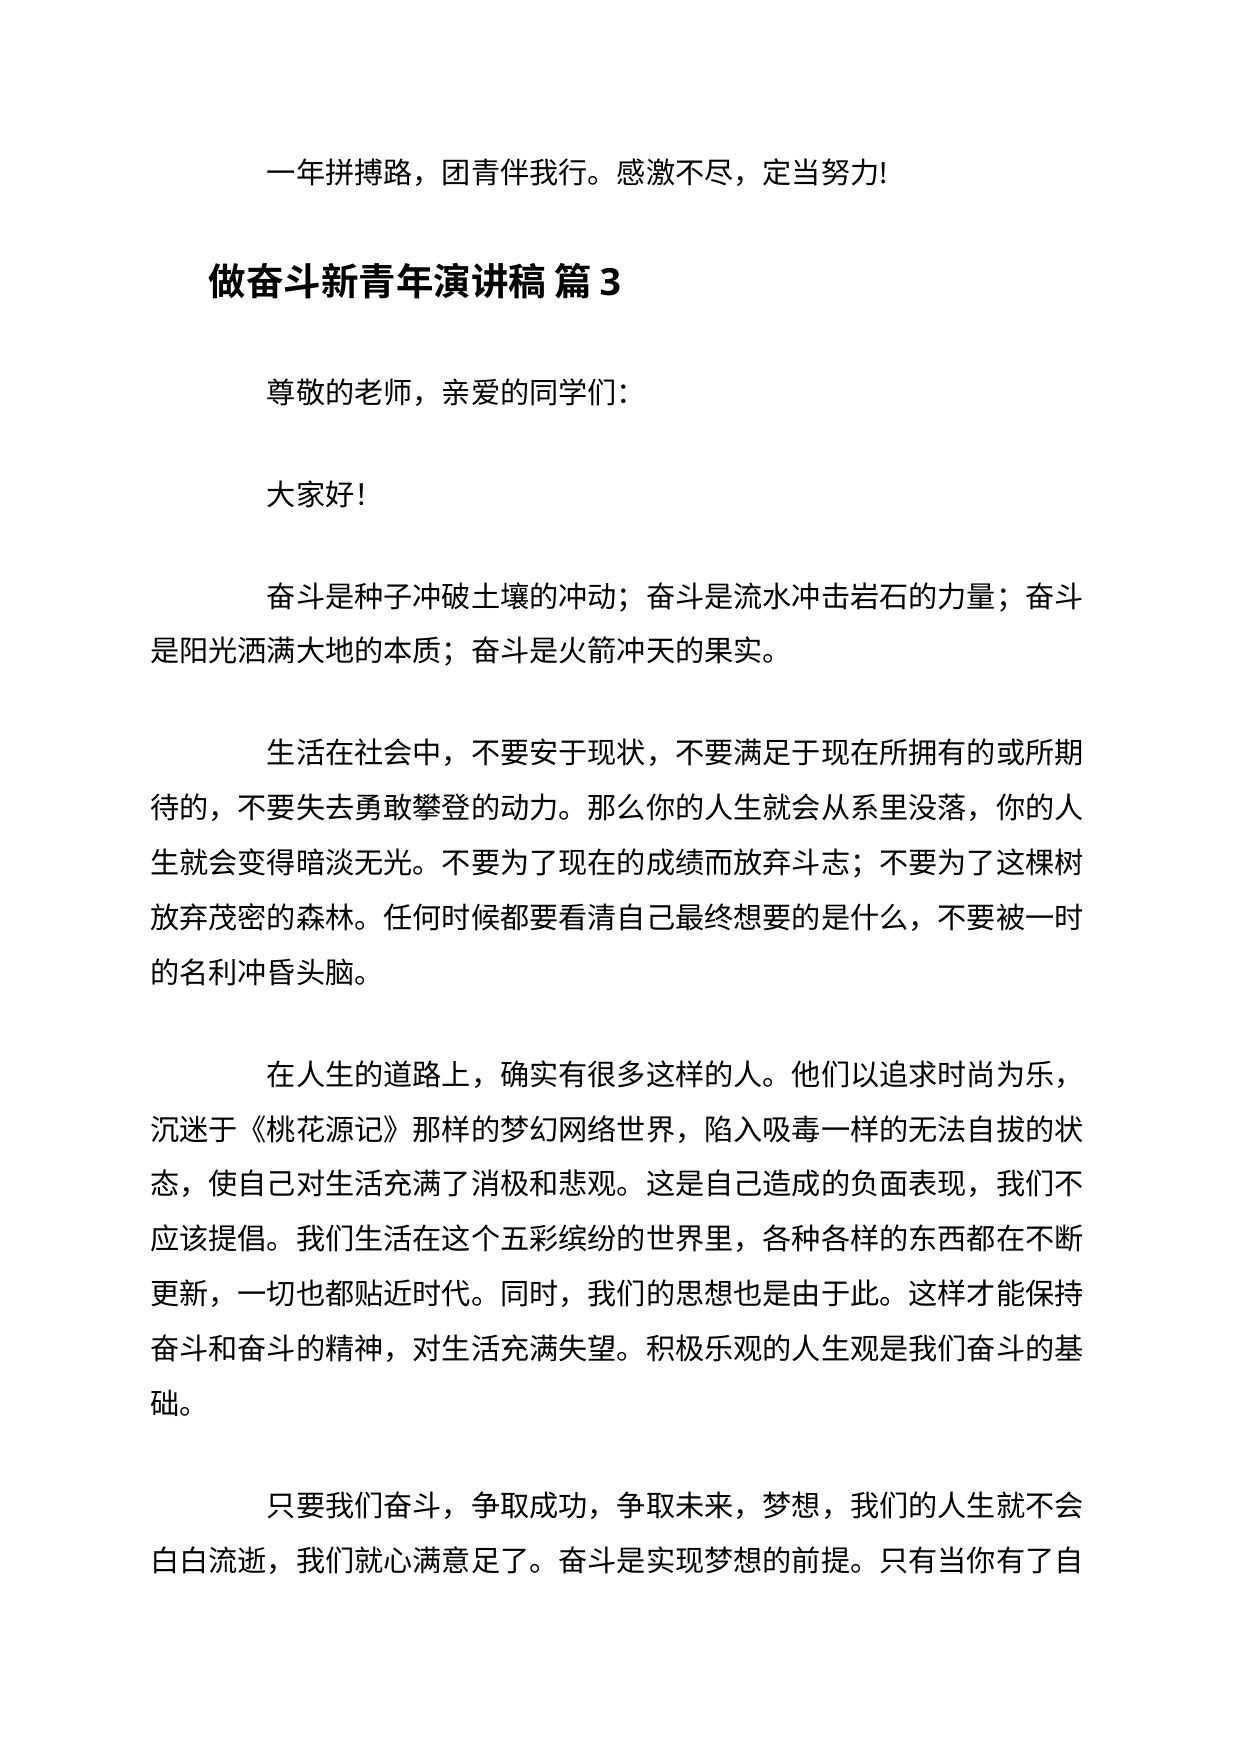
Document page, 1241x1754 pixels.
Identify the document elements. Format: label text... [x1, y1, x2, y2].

text 尊敬的老师，亲爱的同学们： [150, 369, 1090, 412]
text 在人生的道路上，确实有很多这样的人。他们以追求时尚为乐，沉迷于《桃花源记》那样的梦幻网络世界，陷入吸毒一样的无法自拔的状态，使自己对生活充满了消极和悲观。这是自己造成的负面表现，我们不应该提倡。我们生活在这个五彩缤纷的世界里，各种各样的东西都在不断更新，一切也都贴近时代。同时，我们的思想也是由于此。这样才能保持奋斗和奋斗的精神，对生活充满失望。积极乐观的人生观是我们奋斗的基础。 [150, 1051, 1090, 1423]
text 生活在社会中，不要安于现状，不要满足于现在所拥有的或所期待的，不要失去勇敢攀登的动力。那么你的人生就会从系里没落，你的人生就会变得暗淡无光。不要为了现在的成绩而放弃斗志；不要为了这棵树放弃茂密的森林。任何时候都要看清自己最终想要的是什么，不要被一时的名利冲昏头脑。 [150, 730, 1090, 992]
text 大家好！ [150, 471, 1090, 514]
text 做奋斗新青年演讲稿 篇3 [150, 252, 1090, 306]
text 奋斗是种子冲破土壤的冲动；奋斗是流水冲击岩石的力量；奋斗是阳光洒满大地的本质；奋斗是火箭冲天的果实。 [150, 573, 1090, 670]
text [150, 1482, 1090, 1579]
text 一年拼搏路，团青伴我行。感激不尽，定当努力! [150, 150, 1090, 192]
